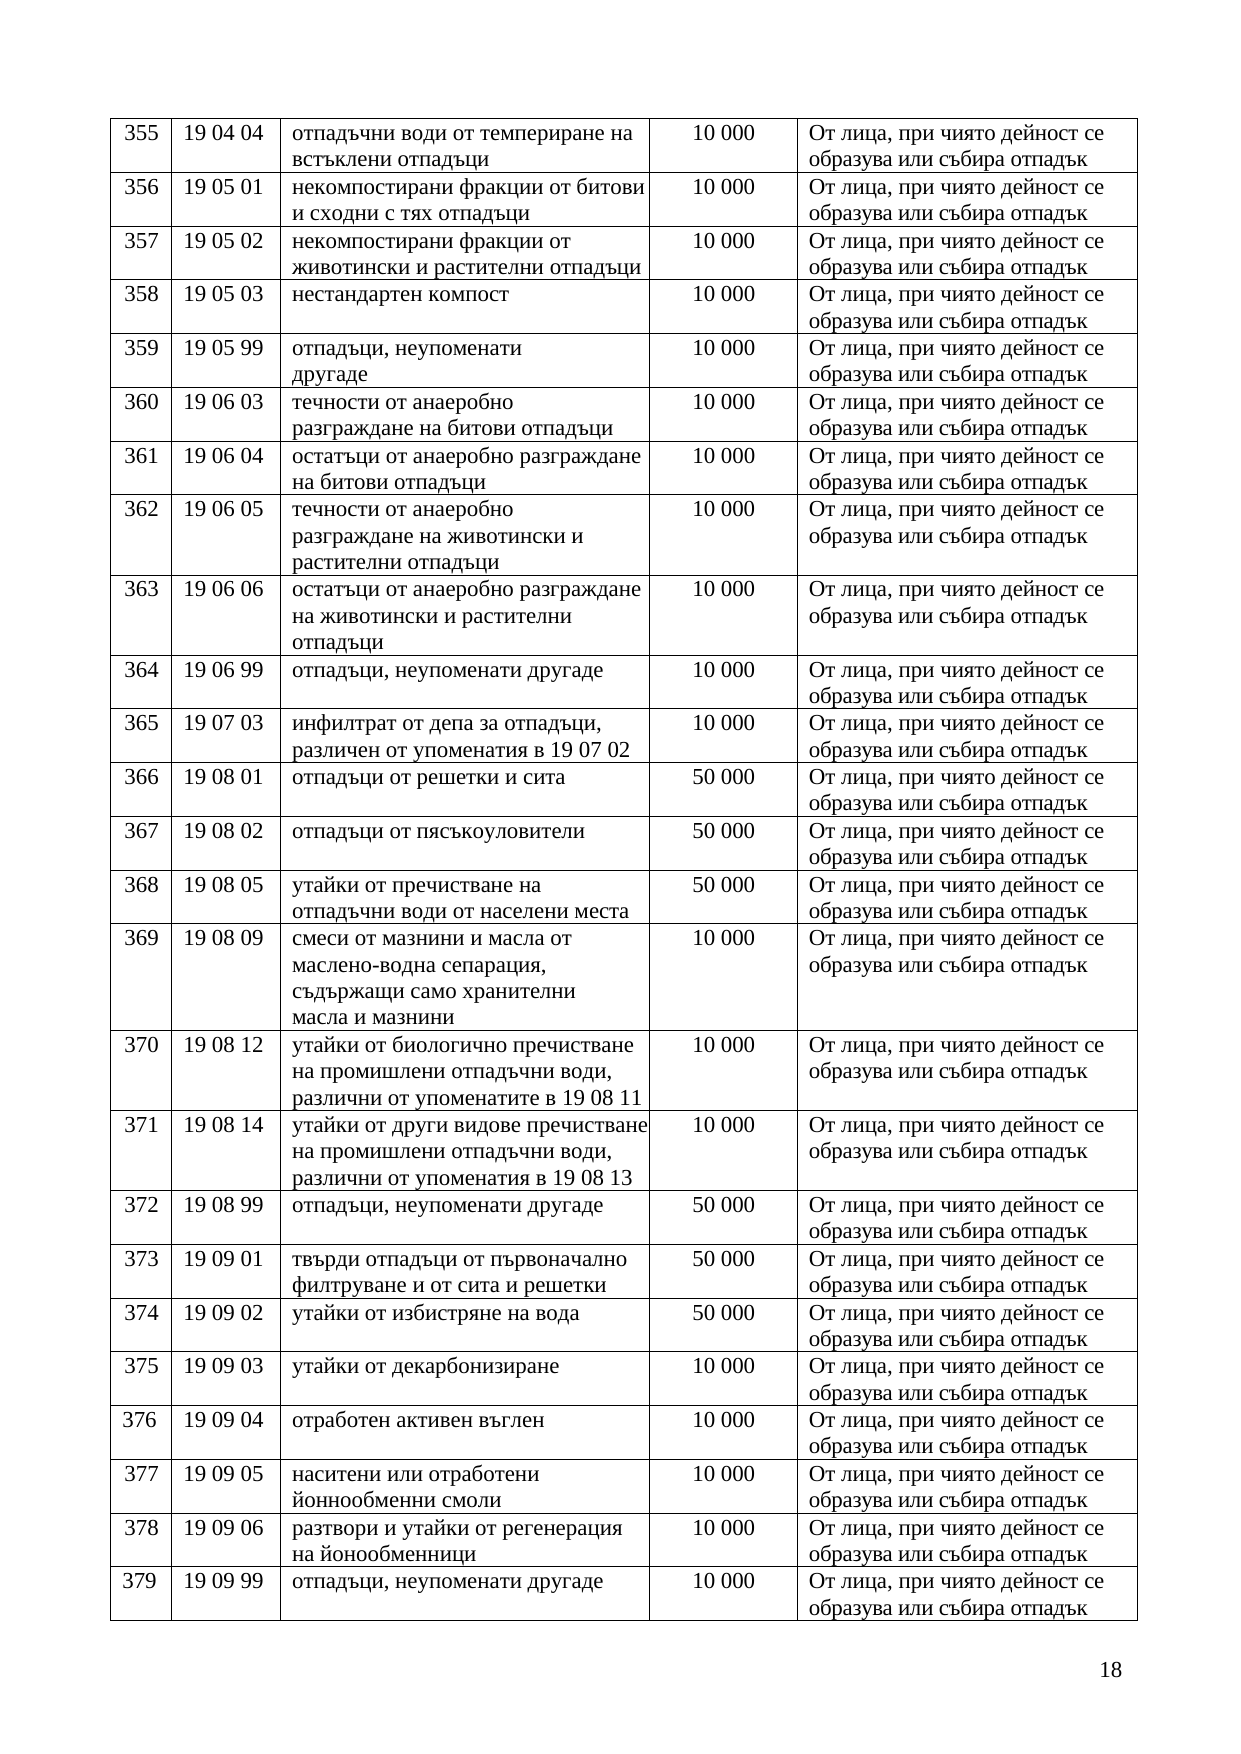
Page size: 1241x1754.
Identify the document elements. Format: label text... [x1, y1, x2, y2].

table_cell От лица, при чиято дейност се образува или събира отпадък [798, 924, 1137, 1030]
table_cell 376 [111, 1406, 171, 1459]
table_cell 19 08 01 [172, 763, 280, 816]
table_cell 379 [111, 1567, 171, 1620]
table_cell От лица, при чиято дейност се образува или събира отпадък [798, 1406, 1137, 1459]
table_cell 10 000 [650, 709, 797, 762]
table_cell От лица, при чиято дейност се образува или събира отпадък [798, 1245, 1137, 1297]
table_cell От лица, при чиято дейност се образува или събира отпадък [798, 495, 1137, 574]
table_cell 364 [111, 656, 171, 708]
table_cell течности от анаеробно разграждане на животински и растителни отпадъци [281, 495, 649, 574]
table_cell 19 05 01 [172, 173, 280, 226]
table_cell От лица, при чиято дейност се образува или събира отпадък [798, 334, 1137, 387]
table_cell 10 000 [650, 495, 797, 574]
table_cell 19 06 99 [172, 656, 280, 708]
table_cell От лица, при чиято дейност се образува или събира отпадък [798, 1191, 1137, 1244]
table_cell 10 000 [650, 1111, 797, 1190]
table_cell 360 [111, 388, 171, 441]
table_cell От лица, при чиято дейност се образува или събира отпадък [798, 656, 1137, 708]
table_cell 10 000 [650, 924, 797, 1030]
table_cell 19 09 06 [172, 1514, 280, 1566]
table_cell 10 000 [650, 442, 797, 494]
table_cell 19 05 99 [172, 334, 280, 387]
table_cell 50 000 [650, 763, 797, 816]
table_cell 50 000 [650, 1299, 797, 1351]
table_cell отпадъци от пясъкоуловители [281, 817, 649, 869]
table_cell наситени или отработени йоннообменни смоли [281, 1460, 649, 1512]
table_cell 378 [111, 1514, 171, 1566]
table_cell 10 000 [650, 119, 797, 172]
table_cell 375 [111, 1352, 171, 1405]
table_cell отпадъци, неупоменати другаде [281, 1567, 649, 1620]
table_cell 19 08 02 [172, 817, 280, 869]
table_cell 10 000 [650, 280, 797, 333]
table_cell отпадъци, неупоменати другаде [281, 656, 649, 708]
table_cell 19 08 14 [172, 1111, 280, 1190]
table_cell 363 [111, 576, 171, 654]
table_cell отпадъци от решетки и сита [281, 763, 649, 816]
table_cell разтвори и утайки от регенерация на йонообменници [281, 1514, 649, 1566]
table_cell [798, 1514, 1137, 1566]
table_cell 19 05 03 [172, 280, 280, 333]
table_cell 50 000 [650, 871, 797, 923]
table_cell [798, 173, 1137, 226]
table_cell 19 08 09 [172, 924, 280, 1030]
table_cell 19 09 03 [172, 1352, 280, 1405]
table_cell От лица, при чиято дейност се образува или събира отпадък [798, 1460, 1137, 1512]
table_cell утайки от биологично пречистване на промишлени отпадъчни води, различни от упоменатите в 19 08 11 [281, 1031, 649, 1110]
table_cell отпадъци, неупоменати другаде [281, 334, 649, 387]
table_cell отпадъци, неупоменати другаде [281, 1191, 649, 1244]
table_cell 10 000 [650, 656, 797, 708]
table_cell 10 000 [650, 1567, 797, 1620]
table_cell 356 [111, 173, 171, 226]
table_cell утайки от декарбонизиране [281, 1352, 649, 1405]
table_cell утайки от пречистване на отпадъчни води от населени места [281, 871, 649, 923]
table_cell 358 [111, 280, 171, 333]
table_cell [798, 119, 1137, 172]
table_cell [798, 1567, 1137, 1620]
table_cell остатъци от анаеробно разграждане на животински и растителни отпадъци [281, 576, 649, 654]
table_cell 10 000 [650, 1514, 797, 1566]
table_cell От лица, при чиято дейност се образува или събира отпадък [798, 1111, 1137, 1190]
table_cell 19 05 02 [172, 227, 280, 279]
table_cell инфилтрат от депа за отпадъци, различен от упоменатия в 19 07 02 [281, 709, 649, 762]
table_cell 50 000 [650, 817, 797, 869]
table_cell 10 000 [650, 388, 797, 441]
table_cell 19 09 05 [172, 1460, 280, 1512]
table_cell От лица, при чиято дейност се образува или събира отпадък [798, 227, 1137, 279]
table_cell 369 [111, 924, 171, 1030]
table_cell течности от анаеробно разграждане на битови отпадъци [281, 388, 649, 441]
table_cell От лица, при чиято дейност се образува или събира отпадък [798, 763, 1137, 816]
table_cell остатъци от анаеробно разграждане на битови отпадъци [281, 442, 649, 494]
table_cell 377 [111, 1460, 171, 1512]
table_cell От лица, при чиято дейност се образува или събира отпадък [798, 442, 1137, 494]
table_cell 10 000 [650, 227, 797, 279]
table_cell 19 09 99 [172, 1567, 280, 1620]
table_cell От лица, при чиято дейност се образува или събира отпадък [798, 576, 1137, 654]
table_cell 10 000 [650, 1352, 797, 1405]
table_cell 50 000 [650, 1245, 797, 1297]
table_cell 10 000 [650, 1406, 797, 1459]
table_cell нестандартен компост [281, 280, 649, 333]
table_cell 10 000 [650, 1031, 797, 1110]
table_cell 19 07 03 [172, 709, 280, 762]
table_cell 10 000 [650, 576, 797, 654]
table_cell некомпостирани фракции от животински и растителни отпадъци [281, 227, 649, 279]
table_cell От лица, при чиято дейност се образува или събира отпадък [798, 871, 1137, 923]
table_cell 19 06 03 [172, 388, 280, 441]
table_cell 368 [111, 871, 171, 923]
table_cell 374 [111, 1299, 171, 1351]
table_cell От лица, при чиято дейност се образува или събира отпадък [798, 1031, 1137, 1110]
table_cell 19 04 04 [172, 119, 280, 172]
table_cell 10 000 [650, 334, 797, 387]
table_cell 19 08 05 [172, 871, 280, 923]
table_cell 373 [111, 1245, 171, 1297]
table_cell 355 [111, 119, 171, 172]
table_cell 19 06 06 [172, 576, 280, 654]
table_cell От лица, при чиято дейност се образува или събира отпадък [798, 388, 1137, 441]
table_cell 370 [111, 1031, 171, 1110]
table_cell От лица, при чиято дейност се образува или събира отпадък [798, 1299, 1137, 1351]
table_cell 361 [111, 442, 171, 494]
table_cell 372 [111, 1191, 171, 1244]
table_cell отпадъчни води от темпериране на встъклени отпадъци [281, 119, 649, 172]
table_cell утайки от избистряне на вода [281, 1299, 649, 1351]
table_cell некомпостирани фракции от битови и сходни с тях отпадъци [281, 173, 649, 226]
table_cell 19 08 99 [172, 1191, 280, 1244]
table_cell 365 [111, 709, 171, 762]
table_cell 19 09 02 [172, 1299, 280, 1351]
table_cell От лица, при чиято дейност се образува или събира отпадък [798, 817, 1137, 869]
table_cell 371 [111, 1111, 171, 1190]
table_cell 357 [111, 227, 171, 279]
table_cell 19 09 04 [172, 1406, 280, 1459]
table_cell 359 [111, 334, 171, 387]
table_cell 19 06 05 [172, 495, 280, 574]
table_cell 10 000 [650, 1460, 797, 1512]
table_cell 367 [111, 817, 171, 869]
table_cell 19 06 04 [172, 442, 280, 494]
table_cell 19 08 12 [172, 1031, 280, 1110]
table_cell отработен активен въглен [281, 1406, 649, 1459]
table_cell 19 09 01 [172, 1245, 280, 1297]
table_cell смеси от мазнини и масла от маслено-водна сепарация, съдържащи само хранителни масла и мазнини [281, 924, 649, 1030]
table_cell От лица, при чиято дейност се образува или събира отпадък [798, 280, 1137, 333]
table_cell От лица, при чиято дейност се образува или събира отпадък [798, 1352, 1137, 1405]
table_cell 50 000 [650, 1191, 797, 1244]
table_cell От лица, при чиято дейност се образува или събира отпадък [798, 709, 1137, 762]
table_cell 366 [111, 763, 171, 816]
table_cell 10 000 [650, 173, 797, 226]
table_cell твърди отпадъци от първоначално филтруване и от сита и решетки [281, 1245, 649, 1297]
table_cell 362 [111, 495, 171, 574]
table_cell утайки от други видове пречистване на промишлени отпадъчни води, различни от упоменатия в 19 08 13 [281, 1111, 649, 1190]
